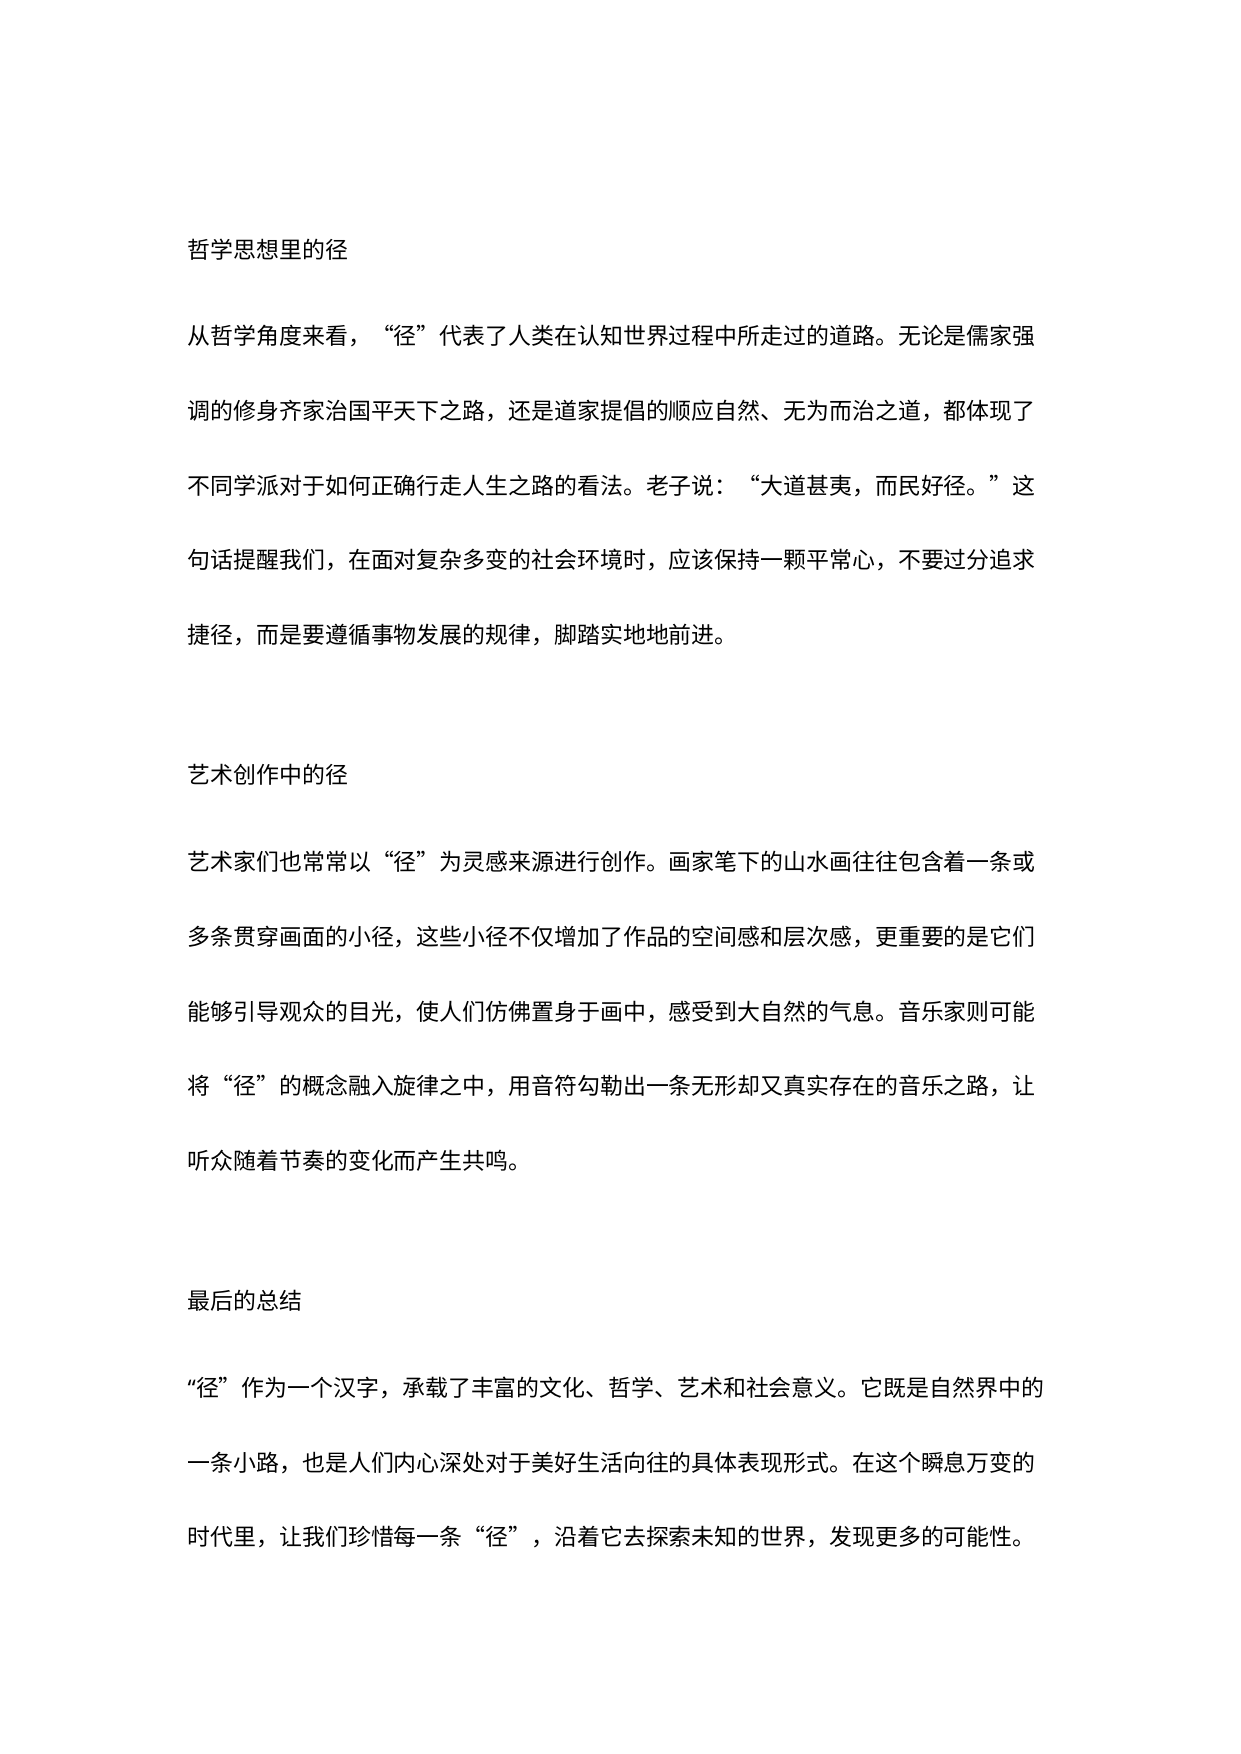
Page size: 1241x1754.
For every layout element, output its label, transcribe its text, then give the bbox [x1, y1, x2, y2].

text 艺术创作中的径 [187, 742, 1053, 807]
text 最后的总结 [187, 1267, 1053, 1332]
text “径”作为一个汉字，承载了丰富的文化、哲学、艺术和社会意义。它既是自然界中的一条小路，也是人们内心深处对于美好生活向往的具体表现形式。在这个瞬息万变的时代里，让我们珍惜每一条“径”，沿着它去探索未知的世界，发现更多的可能性。 [187, 1354, 1053, 1568]
text 艺术家们也常常以“径”为灵感来源进行创作。画家笔下的山水画往往包含着一条或多条贯穿画面的小径，这些小径不仅增加了作品的空间感和层次感，更重要的是它们能够引导观众的目光，使人们仿佛置身于画中，感受到大自然的气息。音乐家则可能将“径”的概念融入旋律之中，用音符勾勒出一条无形却又真实存在的音乐之路，让听众随着节奏的变化而产生共鸣。 [187, 828, 1053, 1192]
text 哲学思想里的径 [187, 216, 1053, 281]
text 从哲学角度来看，“径”代表了人类在认知世界过程中所走过的道路。无论是儒家强调的修身齐家治国平天下之路，还是道家提倡的顺应自然、无为而治之道，都体现了不同学派对于如何正确行走人生之路的看法。老子说：“大道甚夷，而民好径。”这句话提醒我们，在面对复杂多变的社会环境时，应该保持一颗平常心，不要过分追求捷径，而是要遵循事物发展的规律，脚踏实地地前进。 [187, 302, 1053, 666]
